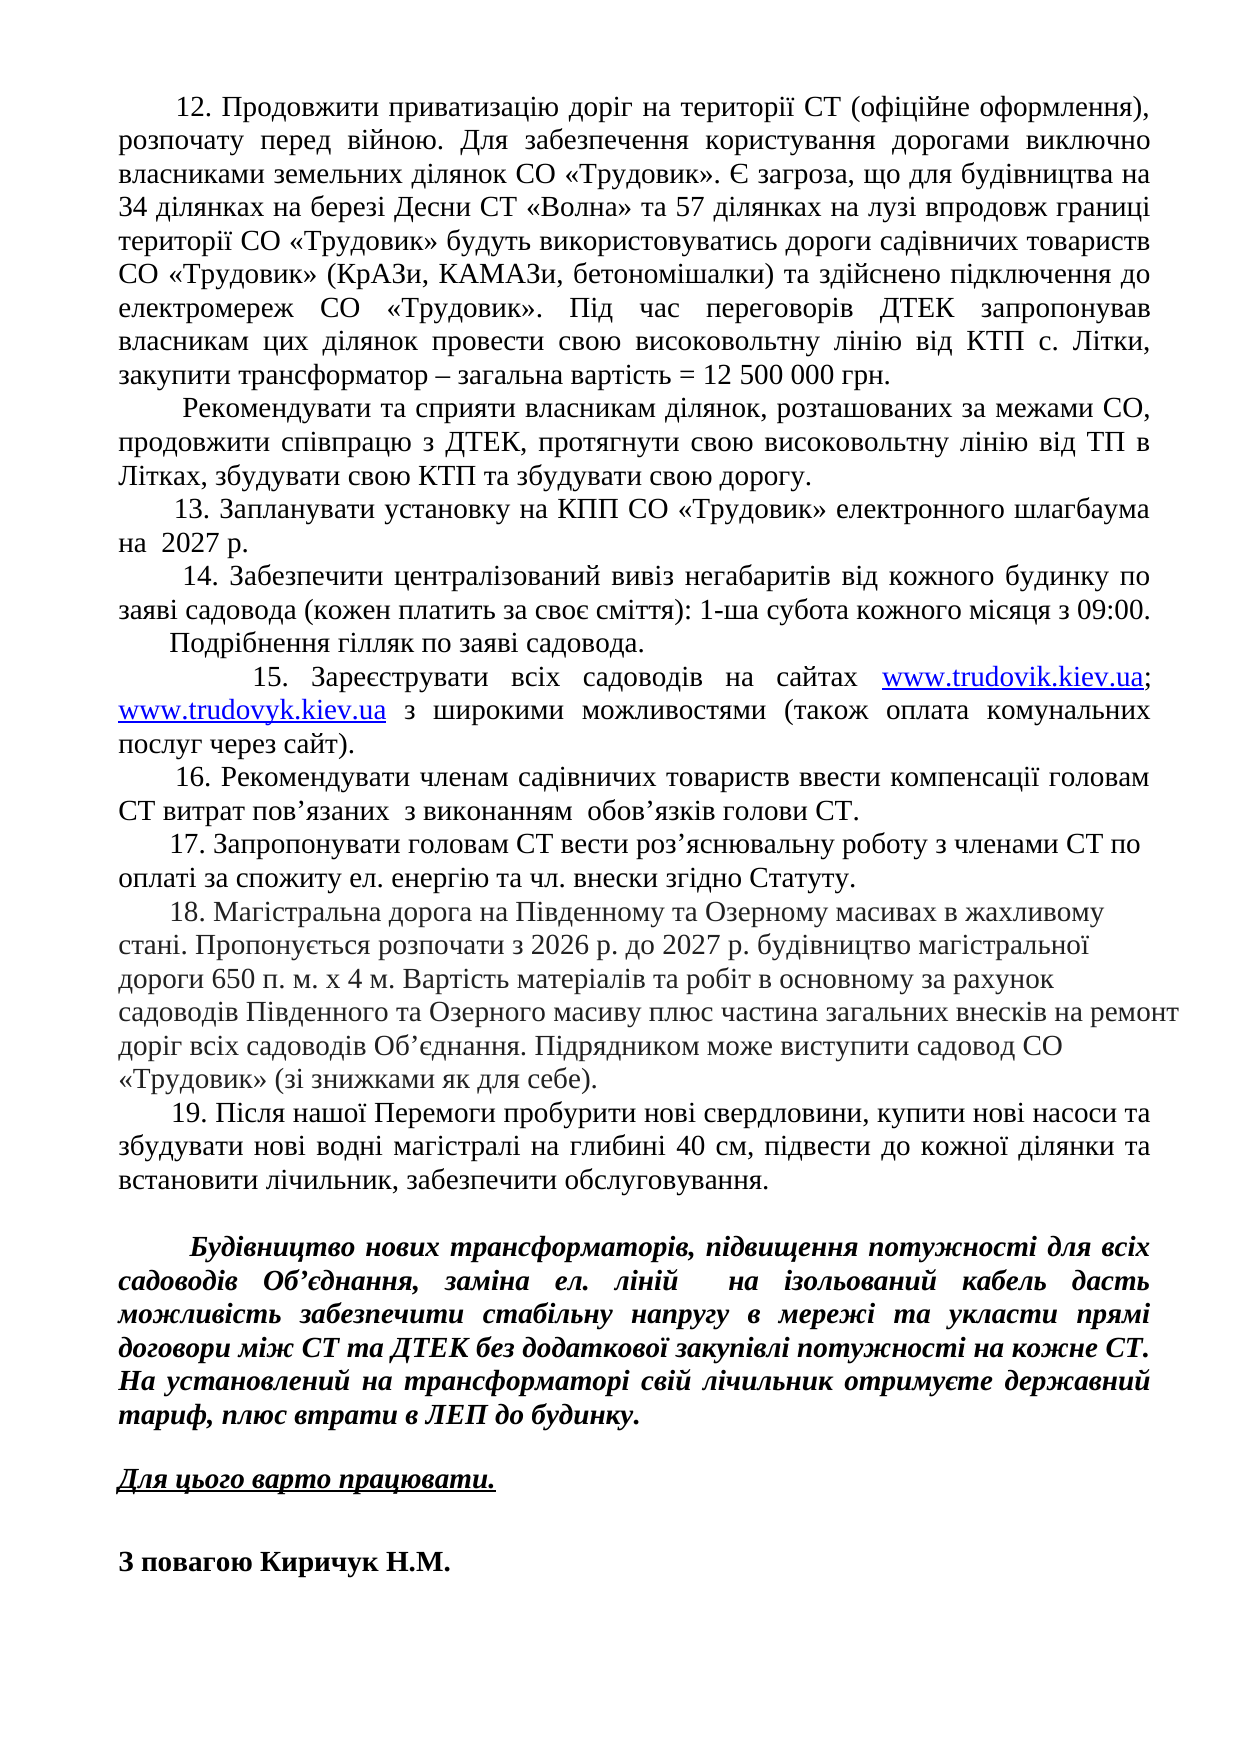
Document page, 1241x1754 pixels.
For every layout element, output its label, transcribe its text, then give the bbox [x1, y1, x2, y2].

text 18. Магістральна дорога на Південному та Озерному масивах в жахливому стані. Пропонується розпочати з 2026 р. до 2027 р. будівництво магістральної дороги 650 п. м. х 4 м. Вартість матеріалів та робіт в основному за рахунок садоводів Південного та Озерного масиву плюс частина загальних внесків на ремонт доріг всіх садоводів Об’єднання. Підрядником може виступити садовод СО «Трудовик» (зі знижками як для себе). [118, 894, 1181, 1095]
text 13. Запланувати установку на КПП СО «Трудовик» електронного шлагбаума на 2027 р. [118, 491, 1152, 558]
text 14. Забезпечити централізований вивіз негабаритів від кожного будинку по заяві садовода (кожен платить за своє сміття): 1-ша субота кожного місяця з 09:00. [118, 558, 1152, 625]
text Будівництво нових трансформаторів, підвищення потужності для всіх садоводів Об’єднання, заміна ел. ліній на ізольований кабель дасть можливість забезпечити стабільну напругу в мережі та укласти прямі договори між СТ та ДТЕК без додаткової закупівлі потужності на кожне СТ. На установлений на трансформаторі свій лічильник отримуєте державний тариф, плюс втрати в ЛЕП до будинку. [118, 1229, 1152, 1430]
text Для цього варто працювати. [118, 1461, 1152, 1495]
text З повагою Киричук Н.М. [118, 1544, 1152, 1578]
text Подрібнення гілляк по заяві садовода. [118, 625, 1152, 659]
text 19. Після нашої Перемоги пробурити нові свердловини, купити нові насоси та збудувати нові водні магістралі на глибині 40 см, підвести до кожної ділянки та встановити лічильник, забезпечити обслуговування. [118, 1095, 1152, 1196]
text Рекомендувати та сприяти власникам ділянок, розташованих за межами СО, продовжити співпрацю з ДТЕК, протягнути свою високовольтну лінію від ТП в Літках, збудувати свою КТП та збудувати свою дорогу. [118, 391, 1152, 491]
text 17. Запропонувати головам СТ вести роз’яснювальну роботу з членами СТ по оплаті за спожиту ел. енергію та чл. внески згідно Статуту. [118, 827, 1152, 894]
text 16. Рекомендувати членам садівничих товариств ввести компенсації головам СТ витрат пов’язаних з виконанням обов’язків голови СТ. [118, 759, 1152, 827]
text 12. Продовжити приватизацію доріг на території СТ (офіційне оформлення), розпочату перед війною. Для забезпечення користування дорогами виключно власниками земельних ділянок СО «Трудовик». Є загроза, що для будівництва на 34 ділянках на березі Десни СТ «Волна» та 57 ділянках на лузі впродовж границі території СО «Трудовик» будуть використовуватись дороги садівничих товариств СО «Трудовик» (КрАЗи, КАМАЗи, бетономішалки) та здійснено підключення до електромереж СО «Трудовик». Під час переговорів ДТЕК запропонував власникам цих ділянок провести свою високовольтну лінію від КТП с. Літки, закупити трансформатор – загальна вартість = 12 500 000 грн. [118, 89, 1152, 391]
text 15. Зареєструвати всіх садоводів на сайтах www.trudovik.kiev.ua; www.trudovyk.kiev.ua з широкими можливостями (також оплата комунальних послуг через сайт). [118, 659, 1152, 759]
